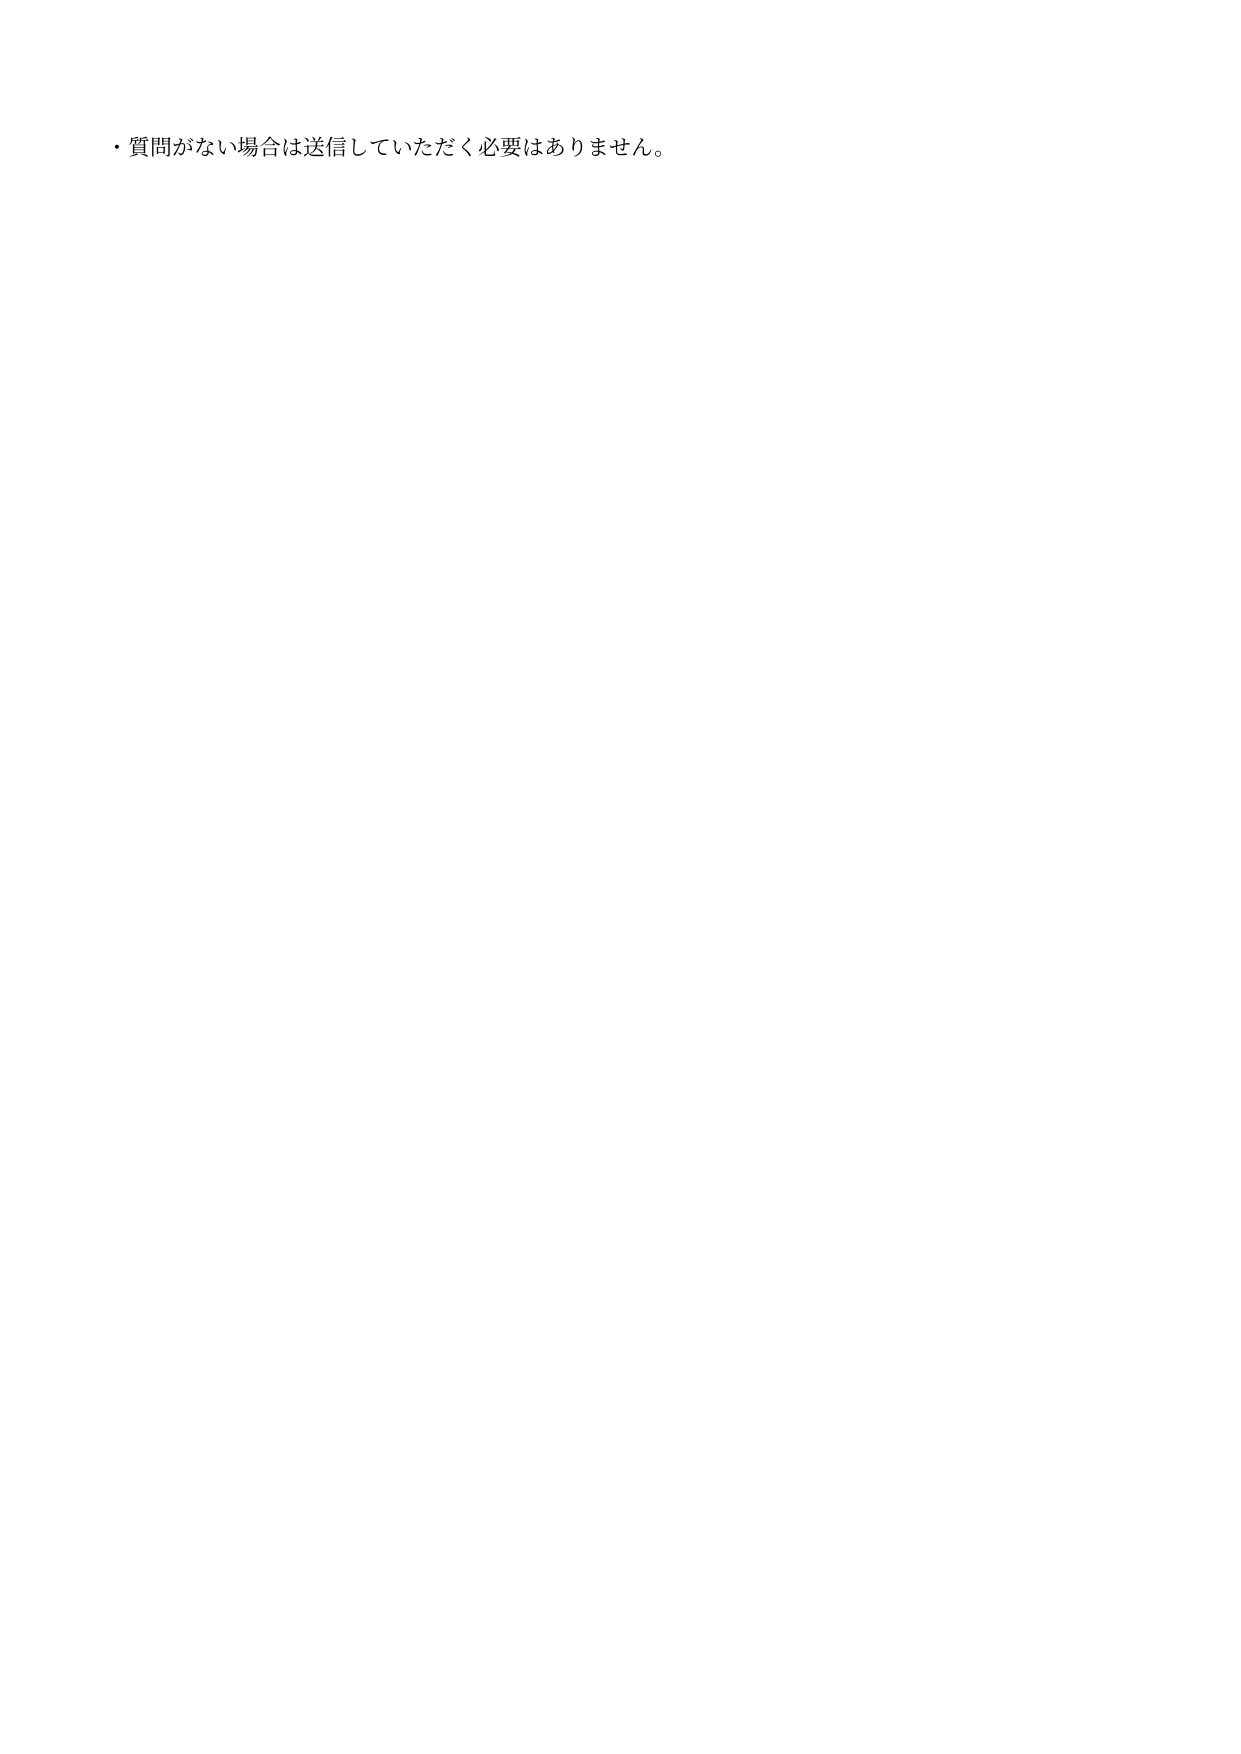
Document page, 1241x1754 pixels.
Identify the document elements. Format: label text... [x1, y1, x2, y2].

text ・質問がない場合は送信していただく必要はありません。 [106, 127, 1169, 164]
